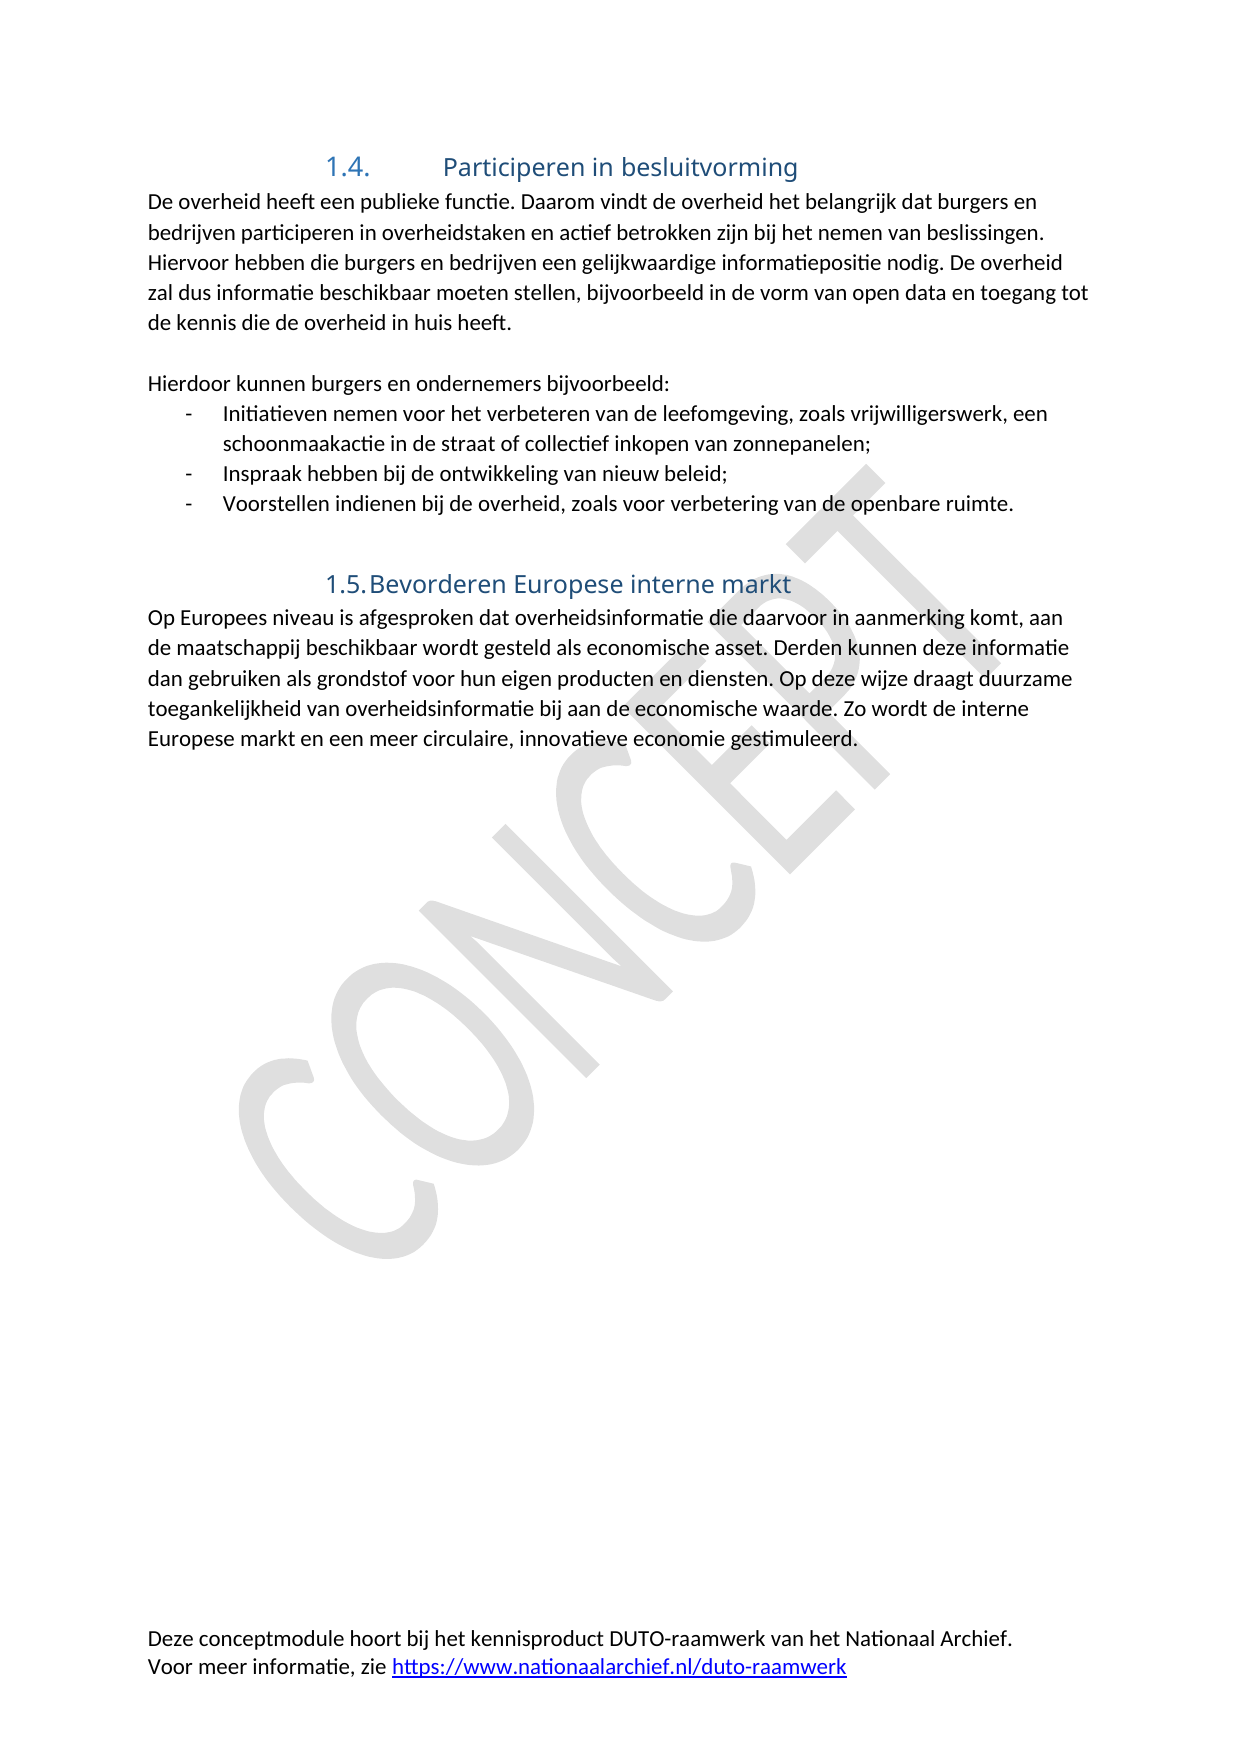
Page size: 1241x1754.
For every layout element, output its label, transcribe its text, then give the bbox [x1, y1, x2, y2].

list Participeren in besluitvorming [325, 148, 1093, 184]
text Hierdoor kunnen burgers en ondernemers bijvoorbeeld: [148, 369, 1093, 397]
subtitle Bevorderen Europese interne markt [325, 567, 1093, 601]
list Inspraak hebben bij de ontwikkeling van nieuw beleid; [185, 459, 1093, 487]
text Op Europees niveau is afgesproken dat overheidsinformatie die daarvoor in aanmerking komt, aan de maatschappij beschikbaar wordt gesteld als economische asset. Derden kunnen deze informatie dan gebruiken als grondstof voor hun eigen producten en diensten. Op deze wijze draagt duurzame toegankelijkheid van overheidsinformatie bij aan de economische waarde. Zo wordt de interne Europese markt en een meer circulaire, innovatieve economie gestimuleerd. [148, 603, 1093, 752]
list Initiatieven nemen voor het verbeteren van de leefomgeving, zoals vrijwilligerswerk, een schoonmaakactie in de straat of collectief inkopen van zonnepanelen; [185, 399, 1093, 457]
list Voorstellen indienen bij de overheid, zoals voor verbetering van de openbare ruimte. [185, 489, 1093, 517]
text De overheid heeft een publieke functie. Daarom vindt de overheid het belangrijk dat burgers en bedrijven participeren in overheidstaken en actief betrokken zijn bij het nemen van beslissingen. Hiervoor hebben die burgers en bedrijven een gelijkwaardige informatiepositie nodig. De overheid zal dus informatie beschikbaar moeten stellen, bijvoorbeeld in de vorm van open data en toegang tot de kennis die de overheid in huis heeft. [148, 187, 1093, 336]
